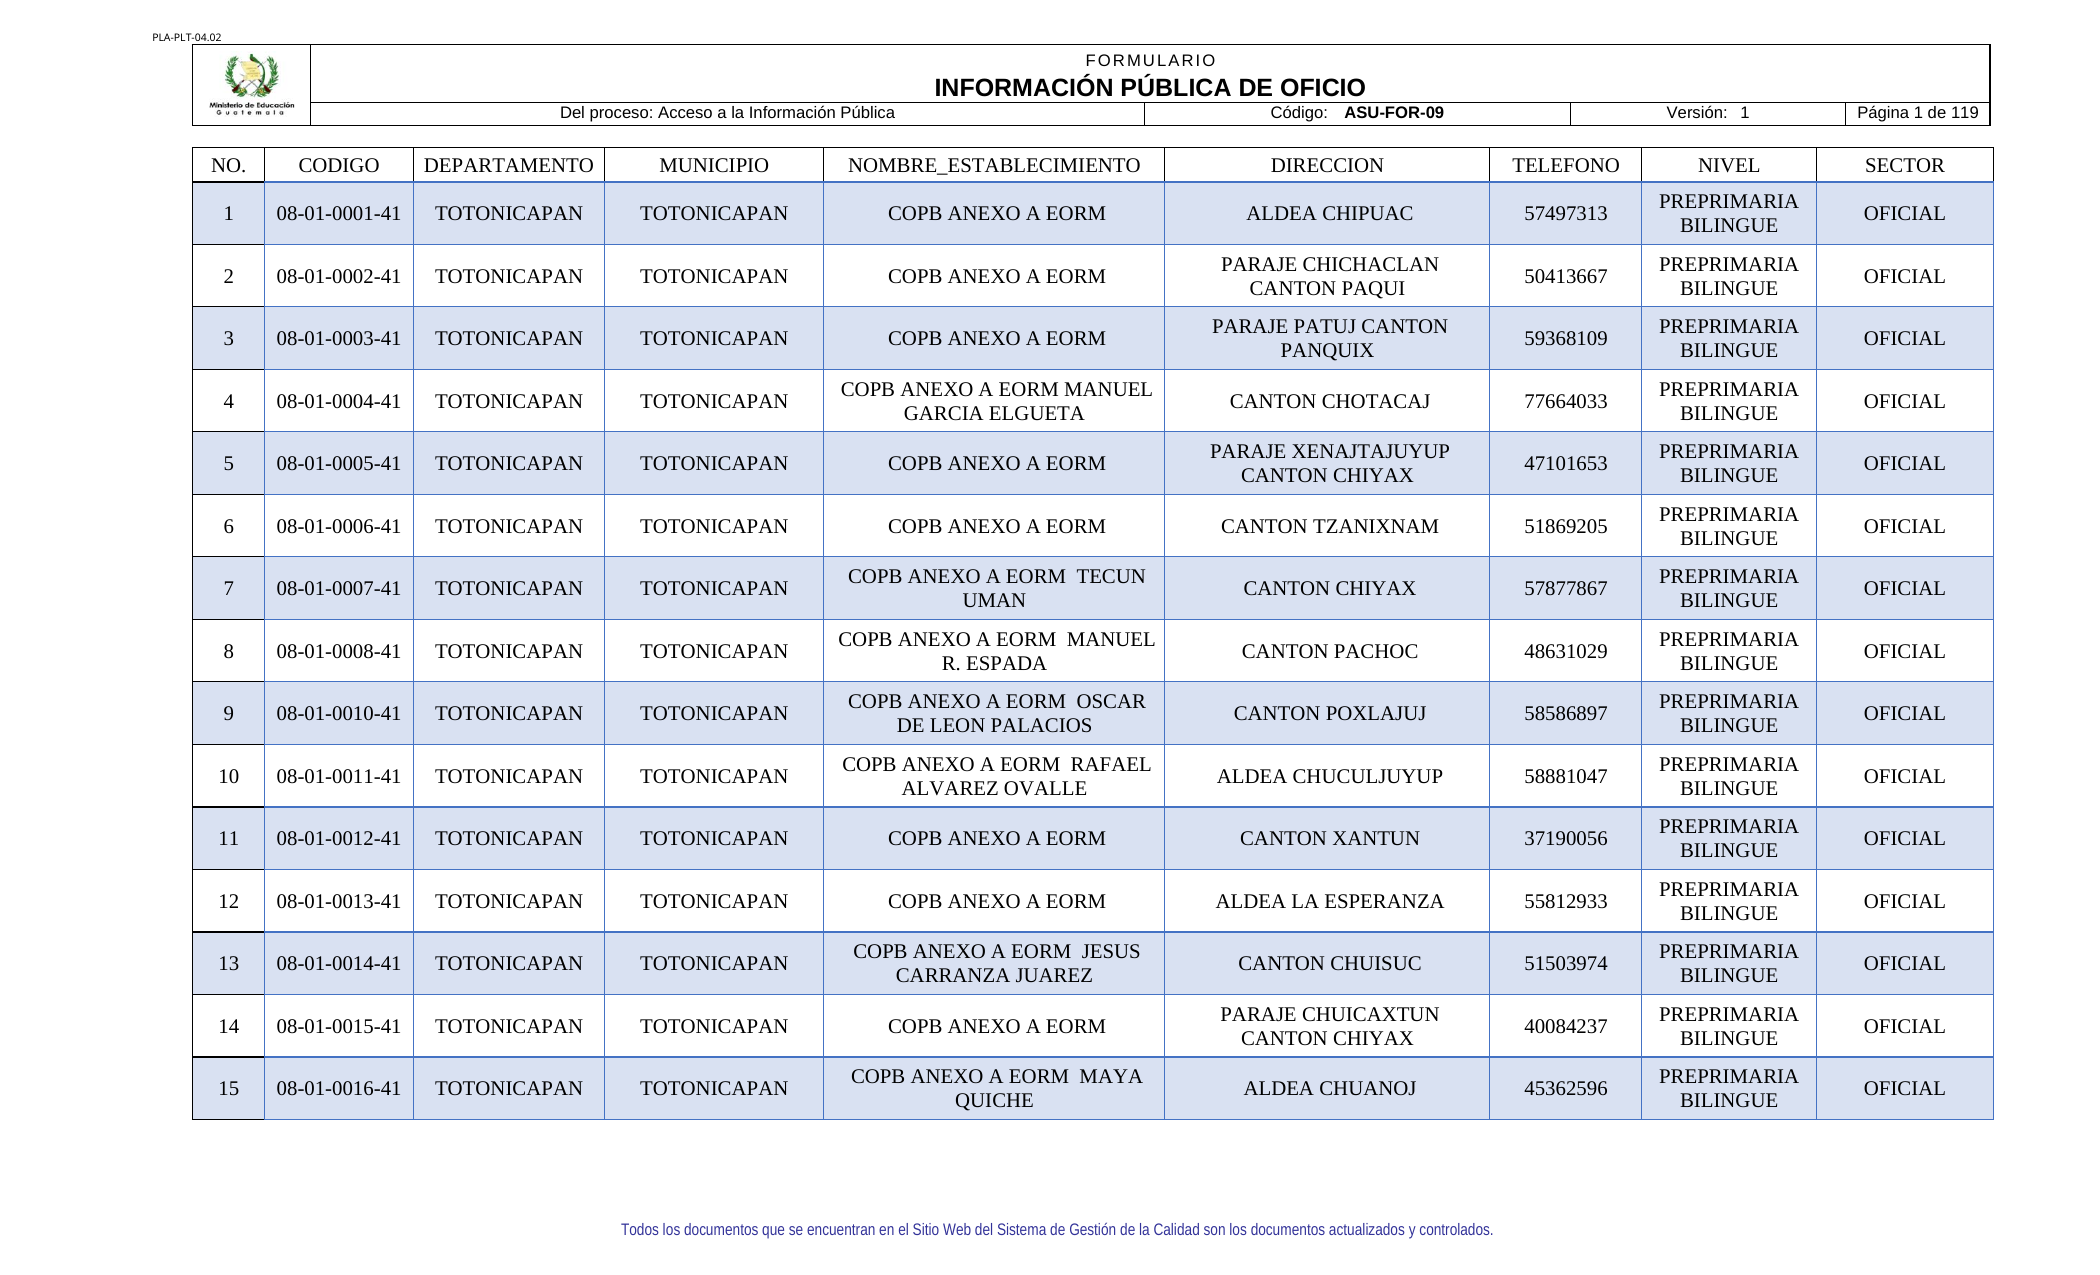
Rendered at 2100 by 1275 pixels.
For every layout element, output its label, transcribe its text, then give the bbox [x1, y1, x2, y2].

table_cell ALDEA CHUANOJ [1165, 1058, 1489, 1119]
table_header DIRECCION [1165, 148, 1489, 181]
table_cell CANTON CHUISUC [1165, 933, 1489, 994]
table_cell PREPRIMARIA BILINGUE [1642, 870, 1816, 931]
table_cell 08-01-0001-41 [265, 183, 413, 244]
table_cell OFICIAL [1817, 307, 1993, 369]
table_cell COPB ANEXO A EORM [824, 307, 1164, 369]
table_header NO. [193, 148, 264, 181]
table_cell TOTONICAPAN [414, 995, 604, 1056]
table_header NIVEL [1642, 148, 1816, 181]
table_cell 08-01-0013-41 [265, 870, 413, 931]
table_cell 13 [193, 933, 264, 994]
table_cell CANTON XANTUN [1165, 808, 1489, 869]
table_cell PREPRIMARIA BILINGUE [1642, 933, 1816, 994]
table_cell 37190056 [1490, 808, 1641, 869]
table_header SECTOR [1817, 148, 1993, 181]
table_cell 9 [193, 682, 264, 744]
table_header CODIGO [265, 148, 413, 181]
table_cell PREPRIMARIA BILINGUE [1642, 682, 1816, 744]
table_cell 1 [193, 183, 264, 244]
table_cell TOTONICAPAN [605, 995, 823, 1056]
table_cell COPB ANEXO A EORM [824, 808, 1164, 869]
table_cell TOTONICAPAN [414, 557, 604, 619]
table_cell 08-01-0007-41 [265, 557, 413, 619]
table_cell CANTON CHOTACAJ [1165, 370, 1489, 431]
table_cell 47101653 [1490, 432, 1641, 494]
table_cell COPB ANEXO A EORM [824, 245, 1164, 306]
table_cell COPB ANEXO A EORM [824, 995, 1164, 1056]
table_cell 08-01-0006-41 [265, 495, 413, 556]
table_cell CANTON CHIYAX [1165, 557, 1489, 619]
table_cell 08-01-0015-41 [265, 995, 413, 1056]
picture [208, 51, 295, 117]
table_cell 11 [193, 808, 264, 869]
table_cell ALDEA CHIPUAC [1165, 183, 1489, 244]
table_cell ALDEA LA ESPERANZA [1165, 870, 1489, 931]
table_cell TOTONICAPAN [414, 245, 604, 306]
table_header NOMBRE_ESTABLECIMIENTO [824, 148, 1164, 181]
table_cell OFICIAL [1817, 1058, 1993, 1119]
table_cell TOTONICAPAN [414, 933, 604, 994]
table_cell TOTONICAPAN [605, 495, 823, 556]
table_cell 50413667 [1490, 245, 1641, 306]
table_cell OFICIAL [1817, 870, 1993, 931]
table_cell PREPRIMARIA BILINGUE [1642, 245, 1816, 306]
table_cell 08-01-0010-41 [265, 682, 413, 744]
table_cell TOTONICAPAN [414, 745, 604, 806]
table_cell COPB ANEXO A EORM OSCAR DE LEON PALACIOS [824, 682, 1164, 744]
table_cell ALDEA CHUCULJUYUP [1165, 745, 1489, 806]
table_cell CANTON POXLAJUJ [1165, 682, 1489, 744]
table_cell 59368109 [1490, 307, 1641, 369]
table_cell PARAJE XENAJTAJUYUP CANTON CHIYAX [1165, 432, 1489, 494]
table_header MUNICIPIO [605, 148, 823, 181]
table_cell 12 [193, 870, 264, 931]
table_cell OFICIAL [1817, 808, 1993, 869]
table_cell 4 [193, 370, 264, 431]
table_cell 7 [193, 557, 264, 619]
table_cell 48631029 [1490, 620, 1641, 681]
table_cell PARAJE CHUICAXTUN CANTON CHIYAX [1165, 995, 1489, 1056]
table_cell PREPRIMARIA BILINGUE [1642, 620, 1816, 681]
table_cell TOTONICAPAN [605, 245, 823, 306]
table_cell TOTONICAPAN [605, 620, 823, 681]
table_cell TOTONICAPAN [414, 870, 604, 931]
table_cell COPB ANEXO A EORM MAYA QUICHE [824, 1058, 1164, 1119]
table_cell OFICIAL [1817, 557, 1993, 619]
table_cell COPB ANEXO A EORM RAFAEL ALVAREZ OVALLE [824, 745, 1164, 806]
table_header TELEFONO [1490, 148, 1641, 181]
table_cell 45362596 [1490, 1058, 1641, 1119]
table_cell 08-01-0014-41 [265, 933, 413, 994]
table_cell PREPRIMARIA BILINGUE [1642, 745, 1816, 806]
table_cell PREPRIMARIA BILINGUE [1642, 495, 1816, 556]
table_cell 77664033 [1490, 370, 1641, 431]
table_cell OFICIAL [1817, 682, 1993, 744]
table_cell PREPRIMARIA BILINGUE [1642, 557, 1816, 619]
table_cell TOTONICAPAN [414, 620, 604, 681]
table_cell TOTONICAPAN [605, 808, 823, 869]
table_cell TOTONICAPAN [605, 1058, 823, 1119]
table_cell PREPRIMARIA BILINGUE [1642, 995, 1816, 1056]
table_cell OFICIAL [1817, 620, 1993, 681]
table_cell 08-01-0002-41 [265, 245, 413, 306]
table_cell TOTONICAPAN [414, 307, 604, 369]
table_cell 08-01-0008-41 [265, 620, 413, 681]
table_cell CANTON PACHOC [1165, 620, 1489, 681]
table_cell COPB ANEXO A EORM JESUS CARRANZA JUAREZ [824, 933, 1164, 994]
table_cell 55812933 [1490, 870, 1641, 931]
table_cell TOTONICAPAN [414, 495, 604, 556]
table_cell PREPRIMARIA BILINGUE [1642, 432, 1816, 494]
table_cell 08-01-0016-41 [265, 1058, 413, 1119]
table_cell OFICIAL [1817, 183, 1993, 244]
table_cell COPB ANEXO A EORM [824, 432, 1164, 494]
table_cell 08-01-0003-41 [265, 307, 413, 369]
table_cell OFICIAL [1817, 995, 1993, 1056]
table_cell 8 [193, 620, 264, 681]
table_cell PREPRIMARIA BILINGUE [1642, 808, 1816, 869]
table_cell OFICIAL [1817, 933, 1993, 994]
table_cell 51869205 [1490, 495, 1641, 556]
table_cell TOTONICAPAN [605, 682, 823, 744]
table_cell COPB ANEXO A EORM [824, 870, 1164, 931]
table_cell TOTONICAPAN [605, 370, 823, 431]
table_cell TOTONICAPAN [414, 1058, 604, 1119]
table_cell TOTONICAPAN [414, 370, 604, 431]
table_cell PREPRIMARIA BILINGUE [1642, 1058, 1816, 1119]
table_cell COPB ANEXO A EORM [824, 183, 1164, 244]
table_cell TOTONICAPAN [605, 432, 823, 494]
table_cell OFICIAL [1817, 745, 1993, 806]
table_cell 3 [193, 307, 264, 369]
table_cell 58881047 [1490, 745, 1641, 806]
table_cell TOTONICAPAN [414, 808, 604, 869]
table_cell OFICIAL [1817, 245, 1993, 306]
table_cell PARAJE PATUJ CANTON PANQUIX [1165, 307, 1489, 369]
table_cell TOTONICAPAN [414, 682, 604, 744]
table_cell TOTONICAPAN [605, 307, 823, 369]
table_cell 6 [193, 495, 264, 556]
table_cell TOTONICAPAN [605, 870, 823, 931]
table_cell CANTON TZANIXNAM [1165, 495, 1489, 556]
table_cell 40084237 [1490, 995, 1641, 1056]
table_cell 15 [193, 1058, 264, 1119]
table_cell OFICIAL [1817, 370, 1993, 431]
table_cell 14 [193, 995, 264, 1056]
table_cell TOTONICAPAN [605, 745, 823, 806]
table_cell TOTONICAPAN [414, 432, 604, 494]
table_cell 08-01-0005-41 [265, 432, 413, 494]
table_cell 08-01-0012-41 [265, 808, 413, 869]
table_cell PARAJE CHICHACLAN CANTON PAQUI [1165, 245, 1489, 306]
table_cell 51503974 [1490, 933, 1641, 994]
table_cell PREPRIMARIA BILINGUE [1642, 370, 1816, 431]
table_cell 08-01-0011-41 [265, 745, 413, 806]
table_cell 2 [193, 245, 264, 306]
table_cell 57497313 [1490, 183, 1641, 244]
table_cell 10 [193, 745, 264, 806]
table_cell 57877867 [1490, 557, 1641, 619]
table_header DEPARTAMENTO [414, 148, 604, 181]
table_cell TOTONICAPAN [605, 183, 823, 244]
table_cell OFICIAL [1817, 432, 1993, 494]
table_cell COPB ANEXO A EORM TECUN UMAN [824, 557, 1164, 619]
table_cell COPB ANEXO A EORM MANUEL GARCIA ELGUETA [824, 370, 1164, 431]
table_cell PREPRIMARIA BILINGUE [1642, 307, 1816, 369]
table_cell TOTONICAPAN [414, 183, 604, 244]
table_cell COPB ANEXO A EORM MANUEL R. ESPADA [824, 620, 1164, 681]
table_cell PREPRIMARIA BILINGUE [1642, 183, 1816, 244]
table_cell TOTONICAPAN [605, 933, 823, 994]
table_cell COPB ANEXO A EORM [824, 495, 1164, 556]
table_cell OFICIAL [1817, 495, 1993, 556]
table_cell 5 [193, 432, 264, 494]
table_cell TOTONICAPAN [605, 557, 823, 619]
table_cell 08-01-0004-41 [265, 370, 413, 431]
table_cell 58586897 [1490, 682, 1641, 744]
